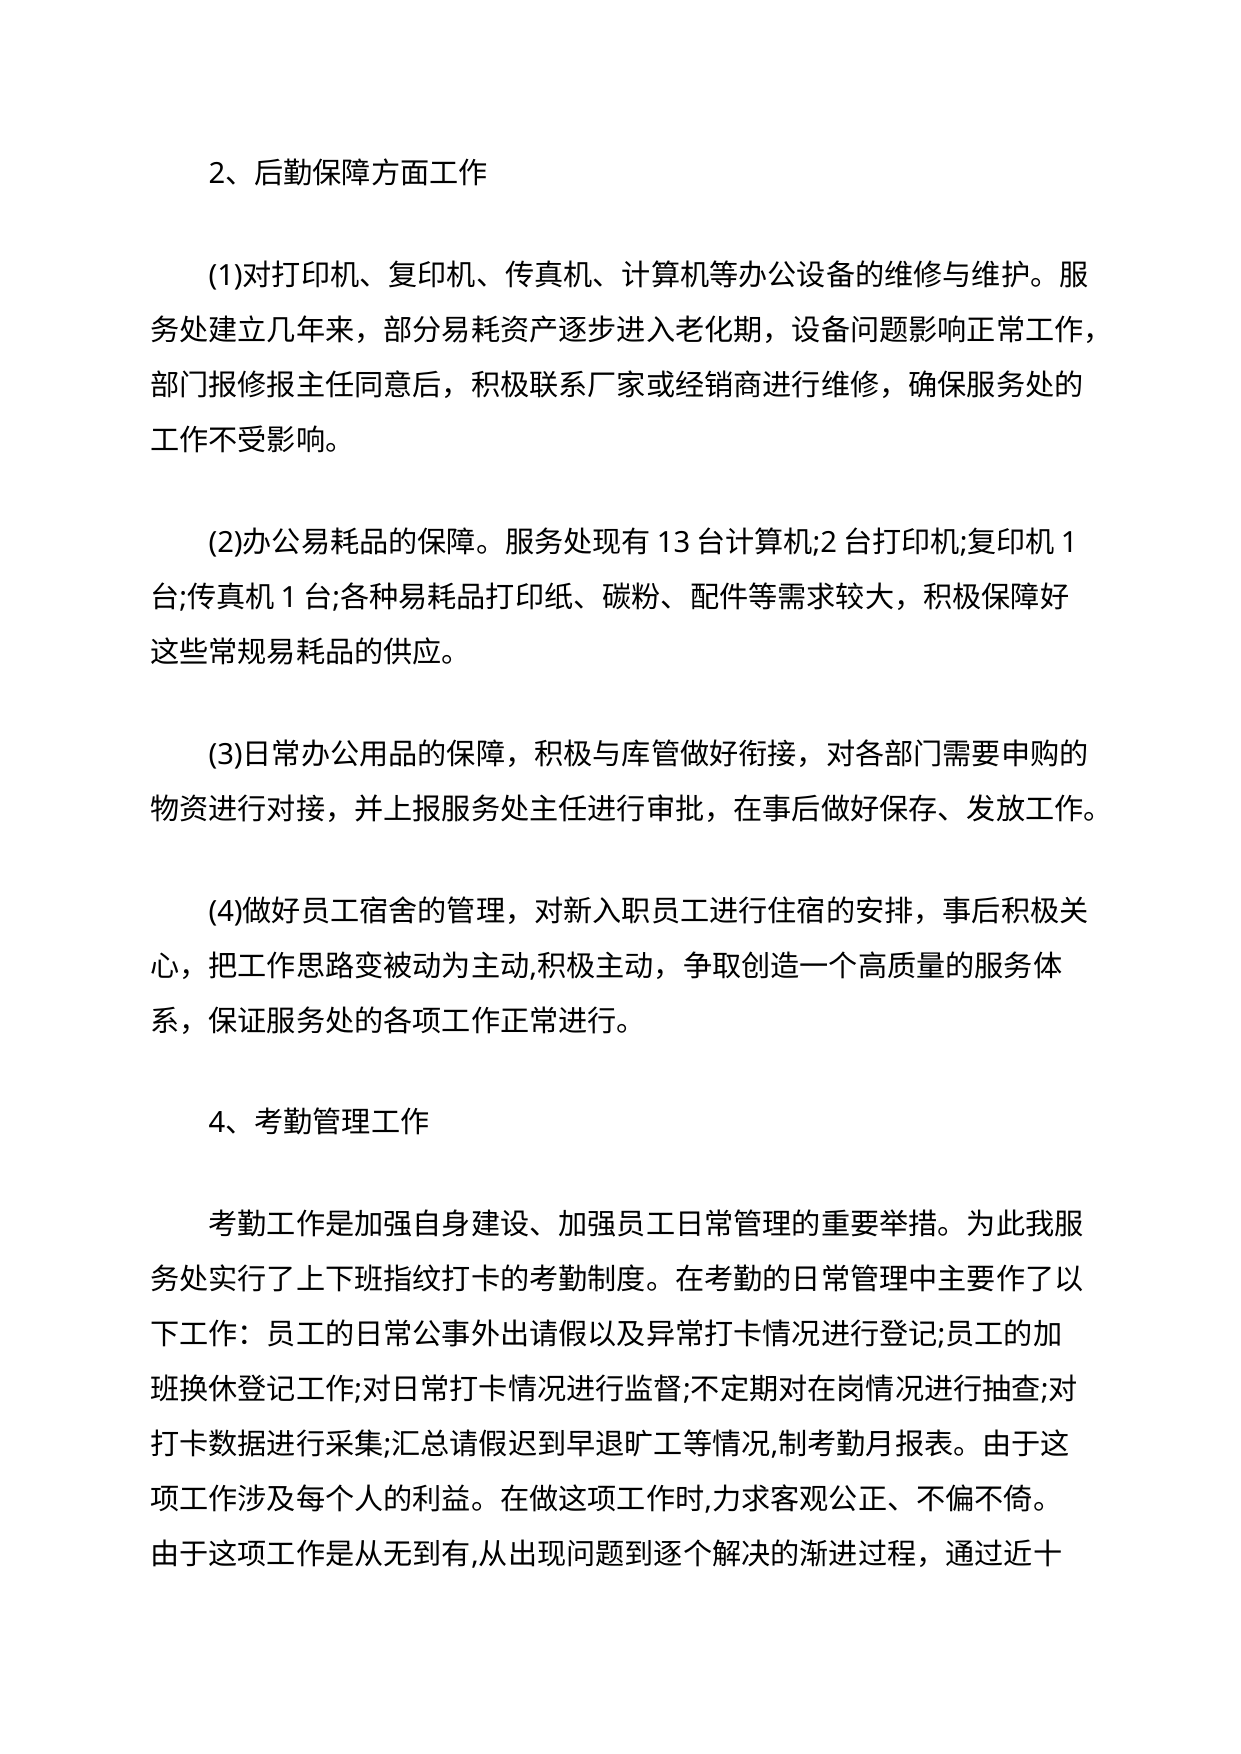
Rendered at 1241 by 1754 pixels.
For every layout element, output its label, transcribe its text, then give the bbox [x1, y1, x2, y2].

text (1)对打印机、复印机、传真机、计算机等办公设备的维修与维护。服务处建立几年来，部分易耗资产逐步进入老化期，设备问题影响正常工作，部门报修报主任同意后，积极联系厂家或经销商进行维修，确保服务处的工作不受影响。 [150, 252, 1090, 459]
text 2、后勤保障方面工作 [150, 150, 1090, 192]
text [150, 1201, 1090, 1573]
text (3)日常办公用品的保障，积极与库管做好衔接，对各部门需要申购的物资进行对接，并上报服务处主任进行审批，在事后做好保存、发放工作。 [150, 730, 1090, 828]
text (4)做好员工宿舍的管理，对新入职员工进行住宿的安排，事后积极关心，把工作思路变被动为主动,积极主动，争取创造一个高质量的服务体系，保证服务处的各项工作正常进行。 [150, 887, 1090, 1039]
text (2)办公易耗品的保障。服务处现有13台计算机;2台打印机;复印机1台;传真机1台;各种易耗品打印纸、碳粉、配件等需求较大，积极保障好这些常规易耗品的供应。 [150, 518, 1090, 671]
text 4、考勤管理工作 [150, 1099, 1090, 1141]
